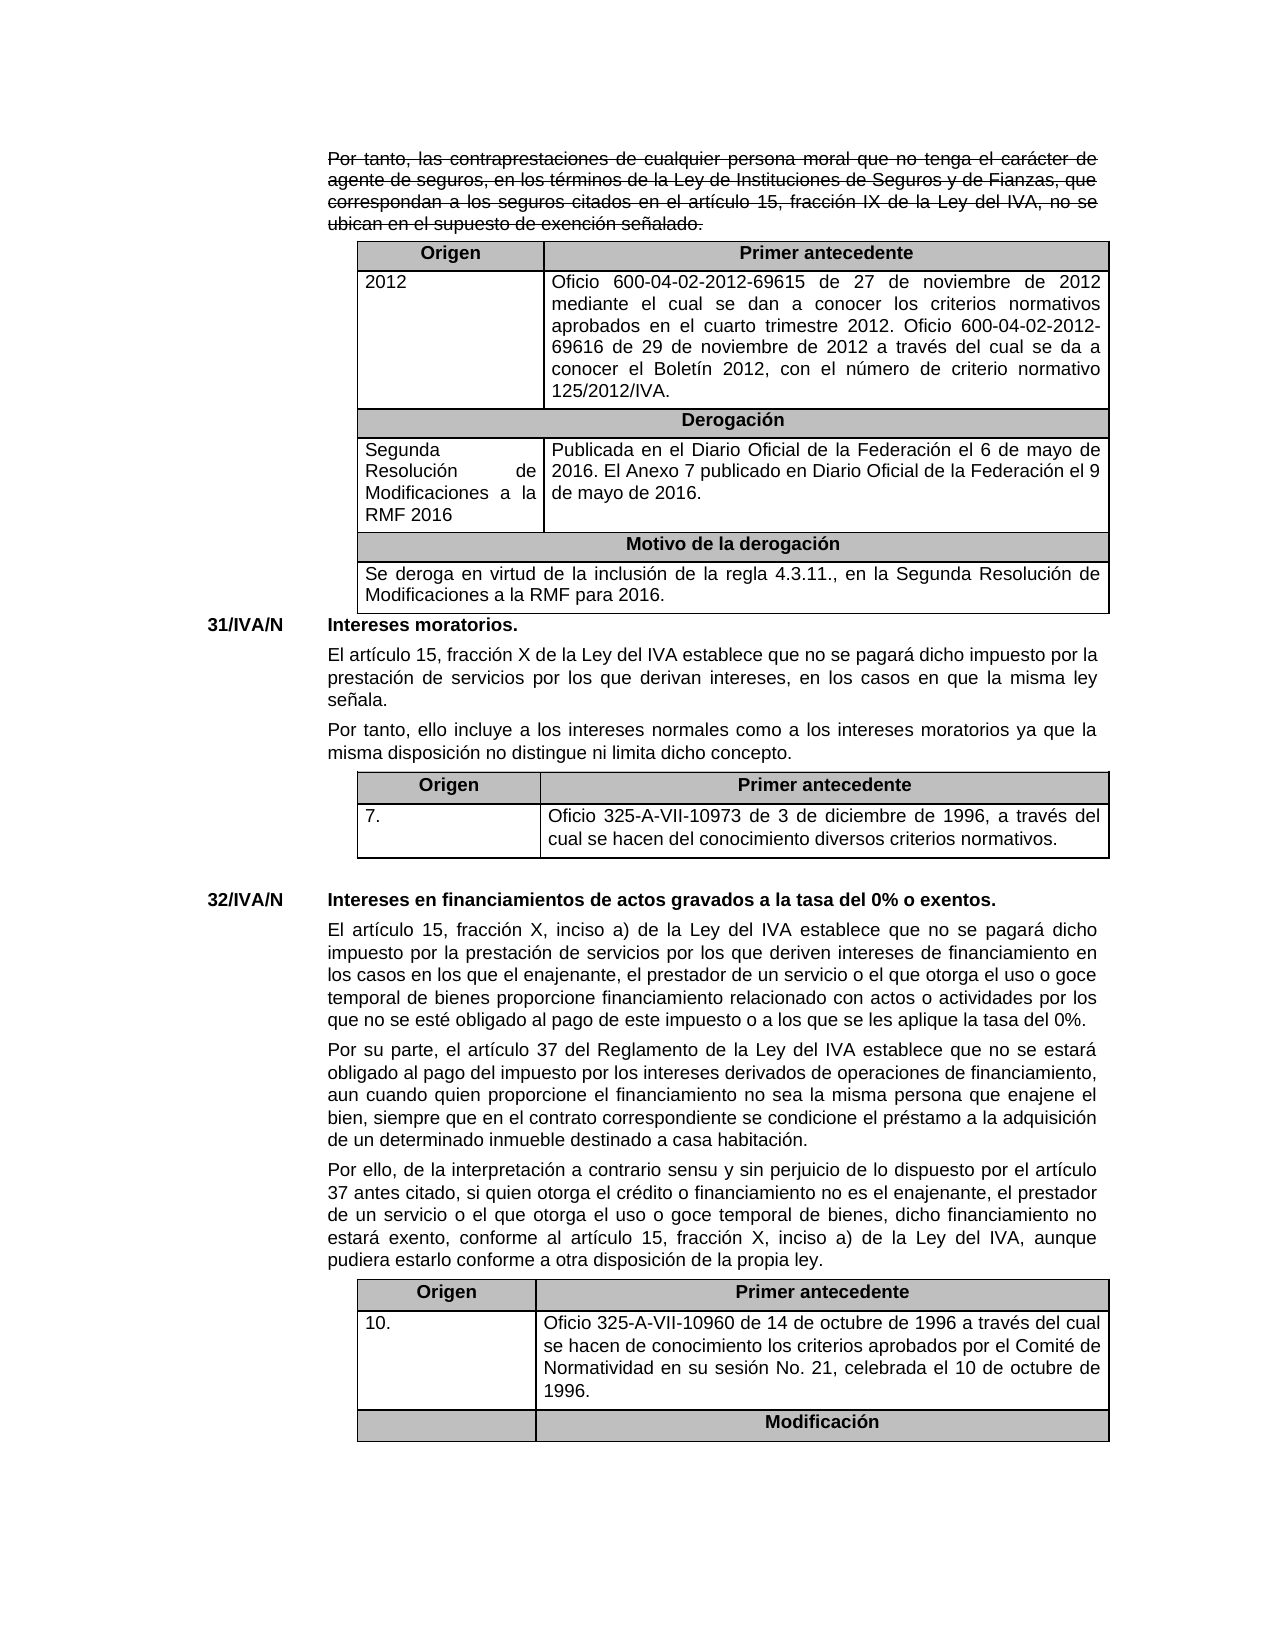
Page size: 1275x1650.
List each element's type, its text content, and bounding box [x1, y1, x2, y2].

text Por su parte, el artículo 37 del Reglamento de la Ley del IVA establece que no se estará obligado al pago del impuesto por los intereses derivados de operaciones de financiamiento, aun cuando quien proporcione el financiamiento no sea la misma persona que enajene el bien, siempre que en el contrato correspondiente se condicione el préstamo a la adquisición de un determinado inmueble destinado a casa habitación. [207, 1039, 1098, 1151]
text El artículo 15, fracción X de la Ley del IVA establece que no se pagará dicho impuesto por la prestación de servicios por los que derivan intereses, en los casos en que la misma ley señala. [207, 644, 1098, 711]
table_cell Motivo de la derogación [358, 533, 1108, 561]
table_header Origen [358, 242, 543, 270]
text Por ello, de la interpretación a contrario sensu y sin perjuicio de lo dispuesto por el artículo 37 antes citado, si quien otorga el crédito o financiamiento no es el enajenante, el prestador de un servicio o el que otorga el uso o goce temporal de bienes, dicho financiamiento no estará exento, conforme al artículo 15, fracción X, inciso a) de la Ley del IVA, aunque pudiera estarlo conforme a otra disposición de la propia ley. [207, 1159, 1098, 1271]
table_cell Oficio 325-A-VII-10960 de 14 de octubre de 1996 a través del cual se hacen de conocimiento los criterios aprobados por el Comité de Normatividad en su sesión No. 21, celebrada el 10 de octubre de 1996. [537, 1312, 1108, 1409]
table_cell 10. [358, 1312, 535, 1409]
table_header Primer antecedente [541, 773, 1108, 803]
text El artículo 15, fracción X, inciso a) de la Ley del IVA establece que no se pagará dicho impuesto por la prestación de servicios por los que deriven intereses de financiamiento en los casos en los que el enajenante, el prestador de un servicio o el que otorga el uso o goce temporal de bienes proporcione financiamiento relacionado con actos o actividades por los que no se esté obligado al pago de este impuesto o a los que se les aplique la tasa del 0%. [207, 919, 1098, 1031]
table_cell Segunda Resolución de Modificaciones a la RMF 2016 [358, 439, 543, 532]
text 32/IVA/N Intereses en financiamientos de actos gravados a la tasa del 0% o exentos. [207, 889, 1098, 911]
table_cell Oficio 325-A-VII-10973 de 3 de diciembre de 1996, a través del cual se hacen del conocimiento diversos criterios normativos. [541, 805, 1108, 857]
table_header Primer antecedente [545, 242, 1108, 270]
text Por tanto, las contraprestaciones de cualquier persona moral que no tenga el carácter de agente de seguros, en los términos de la Ley de Instituciones de Seguros y de Fianzas, que correspondan a los seguros citados en el artículo 15, fracción IX de la Ley del IVA, no se ubican en el supuesto de exención señalado. [207, 148, 1098, 234]
table_header Origen [358, 1280, 535, 1310]
table_header Primer antecedente [537, 1280, 1108, 1310]
table_cell 7. [358, 805, 540, 857]
table_header Origen [358, 773, 540, 803]
table_cell Derogación [358, 410, 1108, 437]
table_cell 2012 [358, 272, 543, 408]
text Por tanto, ello incluye a los intereses normales como a los intereses moratorios ya que la misma disposición no distingue ni limita dicho concepto. [207, 719, 1098, 764]
table_cell Se deroga en virtud de la inclusión de la regla 4.3.11., en la Segunda Resolución de Modificaciones a la RMF para 2016. [358, 563, 1108, 612]
table_cell Modificación [537, 1411, 1108, 1441]
text 31/IVA/N Intereses moratorios. [207, 614, 1098, 636]
table_cell Oficio 600-04-02-2012-69615 de 27 de noviembre de 2012 mediante el cual se dan a conocer los criterios normativos aprobados en el cuarto trimestre 2012. Oficio 600-04-02-2012-69616 de 29 de noviembre de 2012 a través del cual se da a conocer el Boletín 2012, con el número de criterio normativo 125/2012/IVA. [545, 272, 1108, 408]
table_cell Publicada en el Diario Oficial de la Federación el 6 de mayo de 2016. El Anexo 7 publicado en Diario Oficial de la Federación el 9 de mayo de 2016. [545, 439, 1108, 532]
table_cell [358, 1411, 535, 1441]
